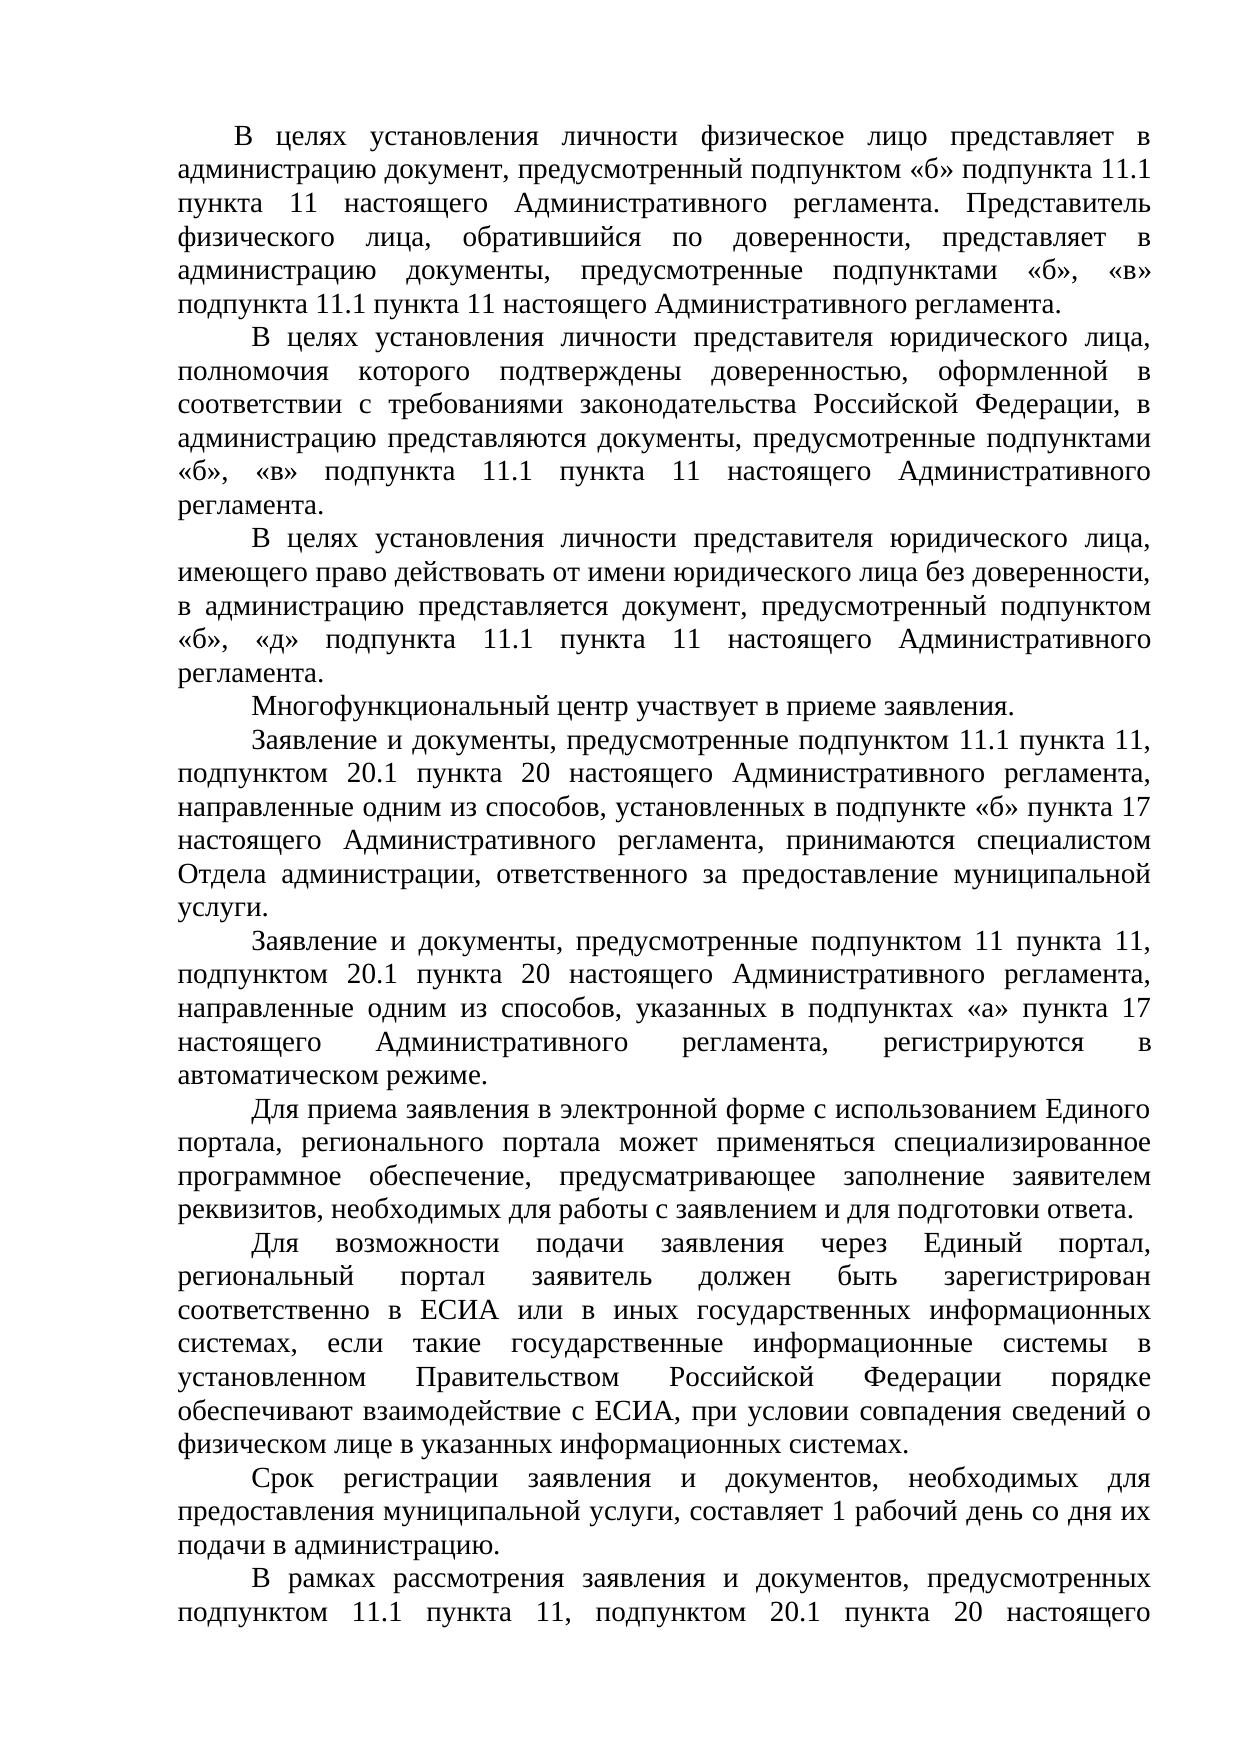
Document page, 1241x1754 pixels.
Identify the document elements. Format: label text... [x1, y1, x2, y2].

text Заявление и документы, предусмотренные подпунктом 11.1 пункта 11, подпунктом 20.1 пункта 20 настоящего Административного регламента, направленные одним из способов, установленных в подпункте «б» пункта 17 настоящего Административного регламента, принимаются специалистом Отдела администрации, ответственного за предоставление муниципальной услуги. [177, 722, 1152, 923]
text В целях установления личности представителя юридического лица, полномочия которого подтверждены доверенностью, оформленной в соответствии с требованиями законодательства Российской Федерации, в администрацию представляются документы, предусмотренные подпунктами «б», «в» подпункта 11.1 пункта 11 настоящего Административного регламента. [177, 319, 1152, 521]
text Заявление и документы, предусмотренные подпунктом 11 пункта 11, подпунктом 20.1 пункта 20 настоящего Административного регламента, направленные одним из способов, указанных в подпунктах «а» пункта 17 настоящего Административного регламента, регистрируются в автоматическом режиме. [177, 923, 1152, 1091]
text Многофункциональный центр участвует в приеме заявления. [177, 688, 1152, 722]
text Для возможности подачи заявления через Единый портал, региональный портал заявитель должен быть зарегистрирован соответственно в ЕСИА или в иных государственных информационных системах, если такие государственные информационные системы в установленном Правительством Российской Федерации порядке обеспечивают взаимодействие с ЕСИА, при условии совпадения сведений о физическом лице в указанных информационных системах. [177, 1225, 1152, 1460]
text Для приема заявления в электронной форме с использованием Единого портала, регионального портала может применяться специализированное программное обеспечение, предусматривающее заполнение заявителем реквизитов, необходимых для работы с заявлением и для подготовки ответа. [177, 1091, 1152, 1225]
text В целях установления личности представителя юридического лица, имеющего право действовать от имени юридического лица без доверенности, в администрацию представляется документ, предусмотренный подпунктом «б», «д» подпункта 11.1 пункта 11 настоящего Административного регламента. [177, 521, 1152, 688]
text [177, 1560, 1152, 1627]
text В целях установления личности физическое лицо представляет в администрацию документ, предусмотренный подпунктом «б» подпункта 11.1 пункта 11 настоящего Административного регламента. Представитель физического лица, обратившийся по доверенности, представляет в администрацию документы, предусмотренные подпунктами «б», «в» подпункта 11.1 пункта 11 настоящего Административного регламента. [177, 118, 1152, 319]
text Срок регистрации заявления и документов, необходимых для предоставления муниципальной услуги, составляет 1 рабочий день со дня их подачи в администрацию. [177, 1460, 1152, 1560]
